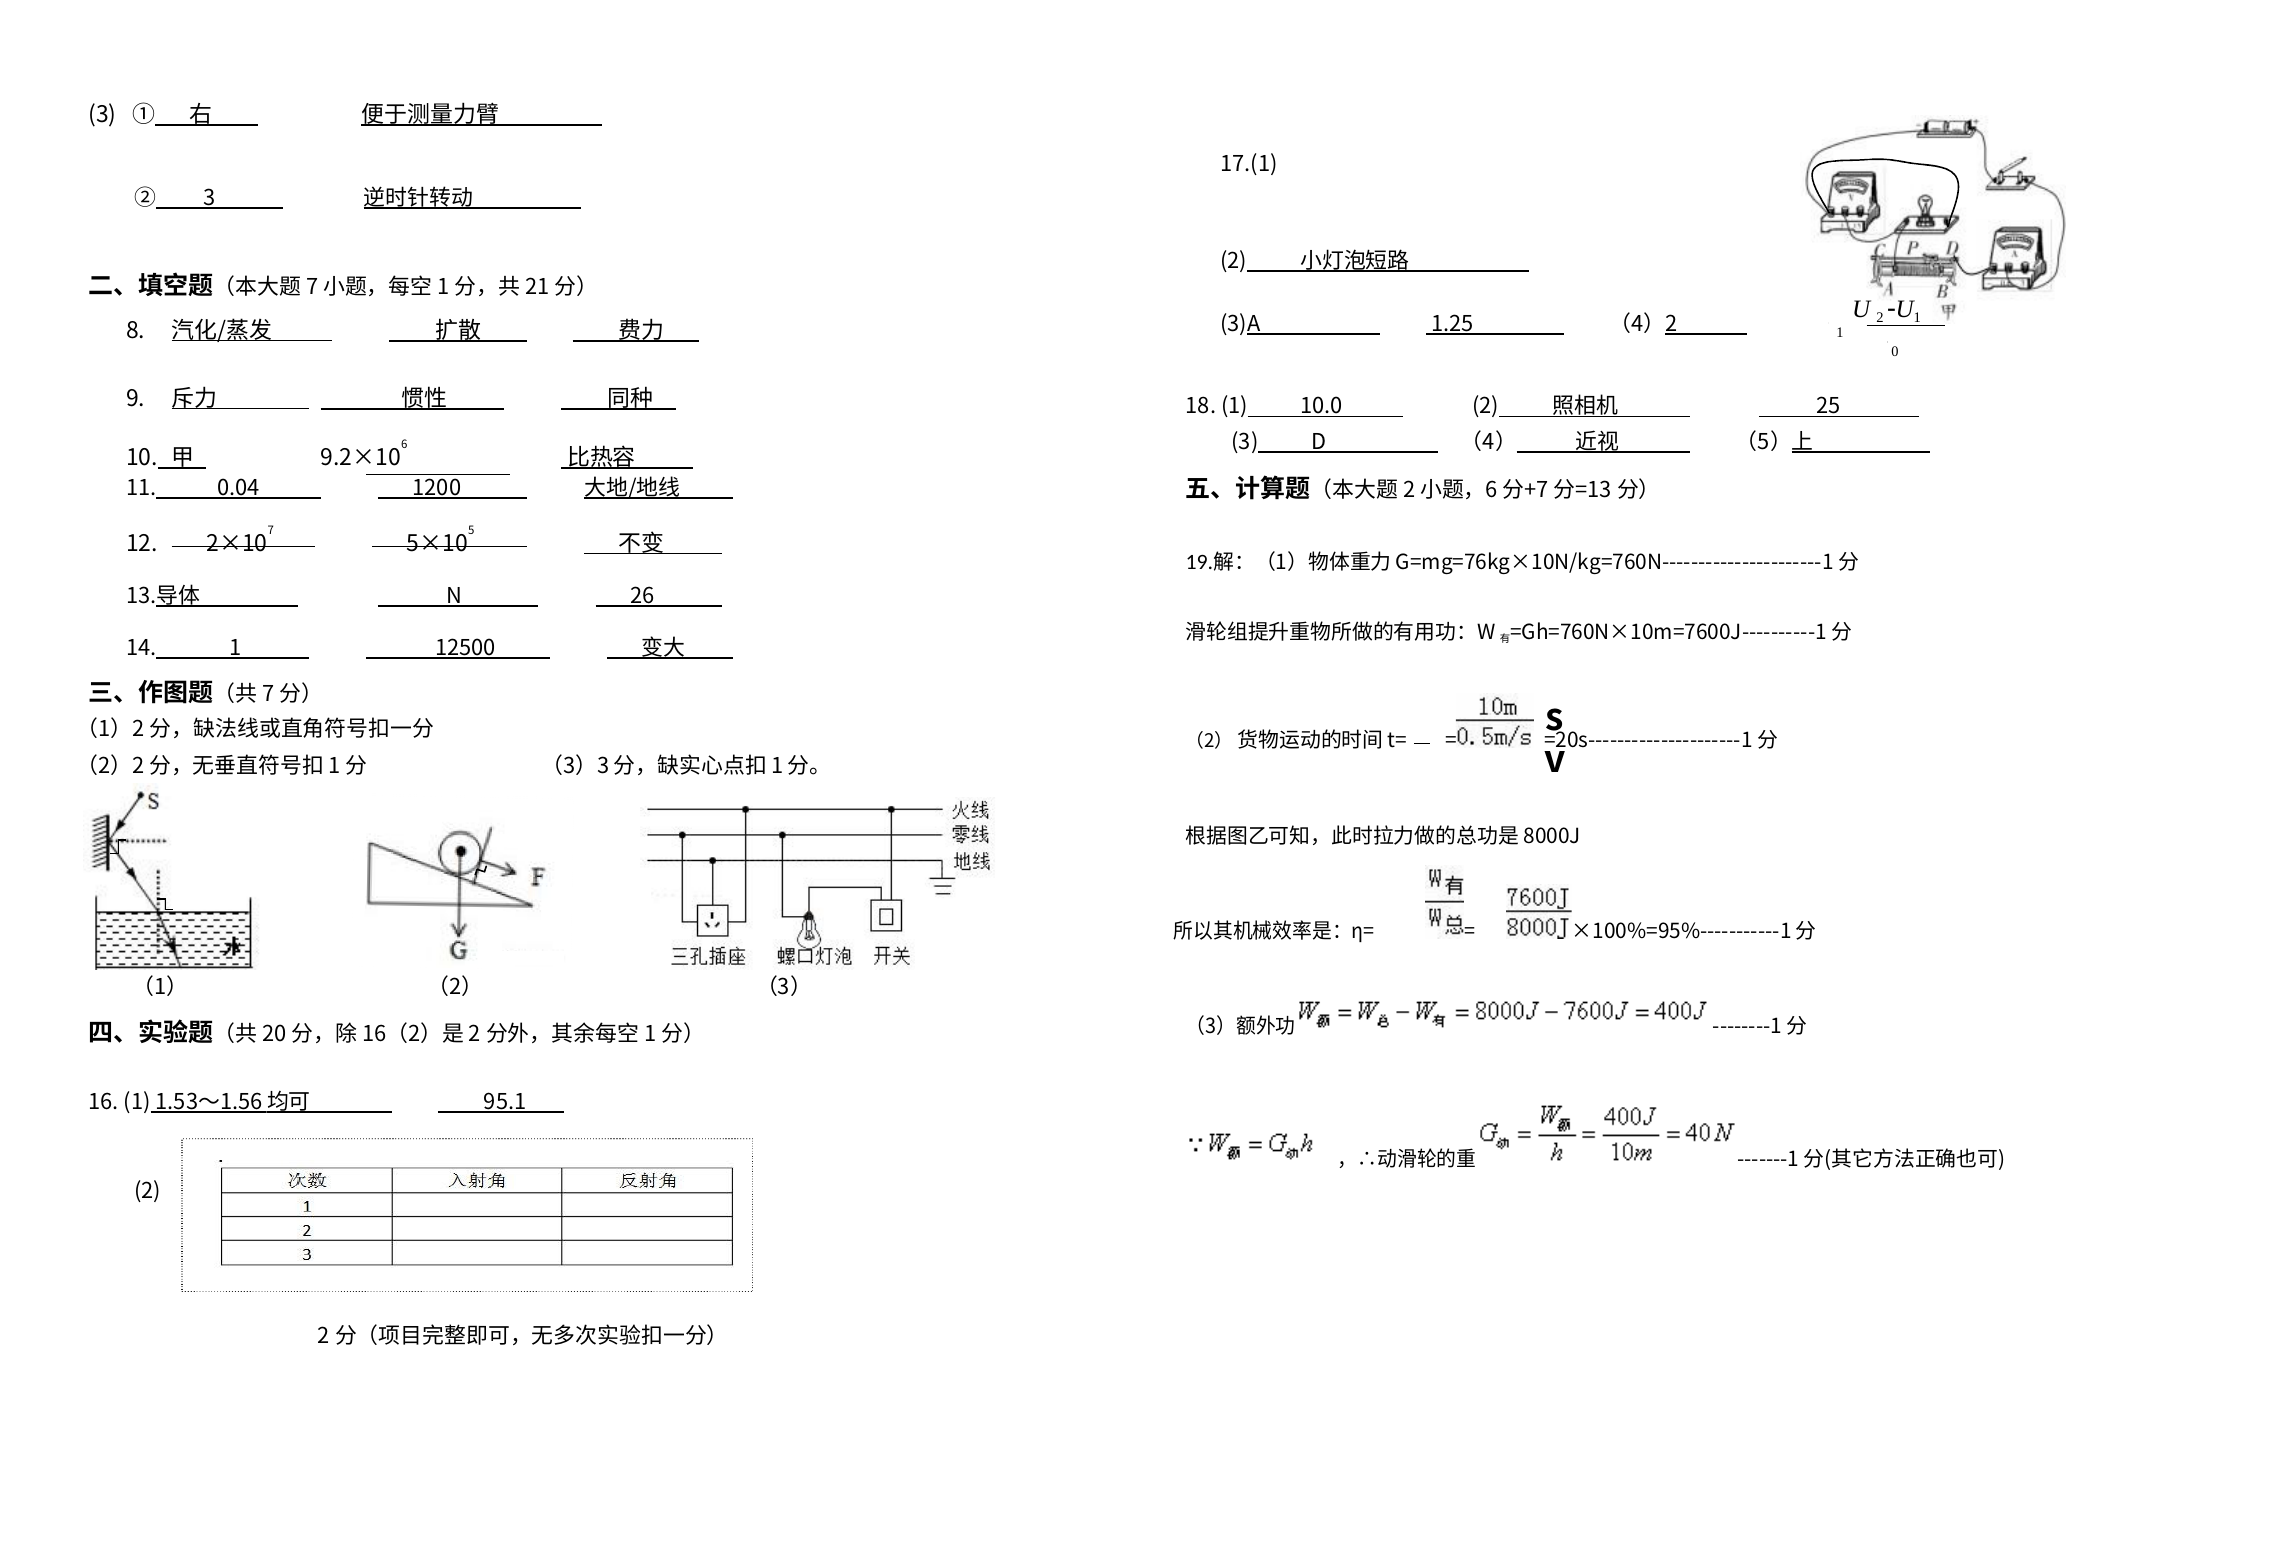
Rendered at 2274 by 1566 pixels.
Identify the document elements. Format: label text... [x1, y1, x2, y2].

picture [1425, 865, 1464, 939]
list 汽化/蒸发 扩散 费力 [126, 312, 703, 345]
picture [181, 1204, 753, 1292]
text ② 3 逆时针转动 17.(1) [1220, 96, 1679, 178]
text 14. 1 12500 变大 [126, 630, 999, 662]
subtitle s [1438, 711, 1670, 735]
text 1 [1836, 326, 2078, 340]
text 二、填空题（本大题 7 小题，每空 1 分，共 21 分） [88, 265, 703, 301]
text 所以其机械效率是：η= = ×100%=95% 1分 [1173, 865, 2078, 945]
subtitle v [1438, 753, 1671, 777]
list 货物运动的时间t= = =20s 1分 [1185, 735, 2078, 751]
text 13.导体 N 26 [126, 578, 999, 610]
text （1）2 分，缺法线或直角符号扣一分 [76, 711, 999, 743]
text （2）2分，无垂直符号扣1分 （3）3分，缺实心点扣1分。 [76, 748, 999, 779]
picture [351, 793, 574, 969]
text (2) [134, 1173, 999, 1204]
list 斥力 惯性 同种 10. 甲 9.2×106 比热容 [126, 379, 693, 472]
picture [1295, 994, 1713, 1034]
text 五、计算题（本大题 2 小题，6 分+7 分=13 分） [1185, 472, 2078, 503]
text 滑轮组提升重物所做的有用功：W有=Gh=760N×10m=7600J 1分 [1185, 616, 2078, 646]
picture [1800, 115, 2066, 324]
text 根据图乙可知，此时拉力做的总功是 8000J [1185, 819, 2078, 850]
text (3) D （4） 近视 （5）上 [1232, 424, 2078, 455]
text U 2 U1 [1847, 290, 1926, 324]
picture [1455, 693, 1534, 711]
list ① 右 便于测量力臂 [88, 96, 981, 129]
picture [181, 1138, 753, 1173]
picture [640, 797, 996, 970]
text 19.解：（1）物体重力G=mg=76kg×10N/kg=760N 1分 [1185, 545, 2078, 575]
picture [83, 783, 261, 970]
text 0 [1793, 343, 1996, 359]
text ② 3 逆时针转动 17.(1) [123, 129, 582, 212]
picture [1185, 1127, 1317, 1166]
text (3)A 1.25 （4）2 [1220, 306, 1751, 338]
text 2 分（项目完整即可，无多次实验扣一分） [318, 1318, 999, 1349]
text 16. (1) 1.53～1.56均可 95.1 [88, 1084, 999, 1115]
text 12. 2×107 5×105 不变 [126, 521, 999, 558]
picture [1506, 884, 1572, 939]
text 四、实验题（共 20 分，除 16（2）是 2 分外，其余每空 1 分） [88, 1012, 999, 1048]
text （1） （2） （3） [132, 969, 999, 1001]
text 18. (1) 10.0 (2) 照相机 25 [1186, 388, 2078, 420]
text 三、作图题（共 7 分） [88, 672, 999, 708]
picture [1476, 1098, 1738, 1167]
text 11. 0.04 1200 大地/地线 [126, 472, 999, 501]
text (2) 小灯泡短路 [1220, 243, 1751, 274]
